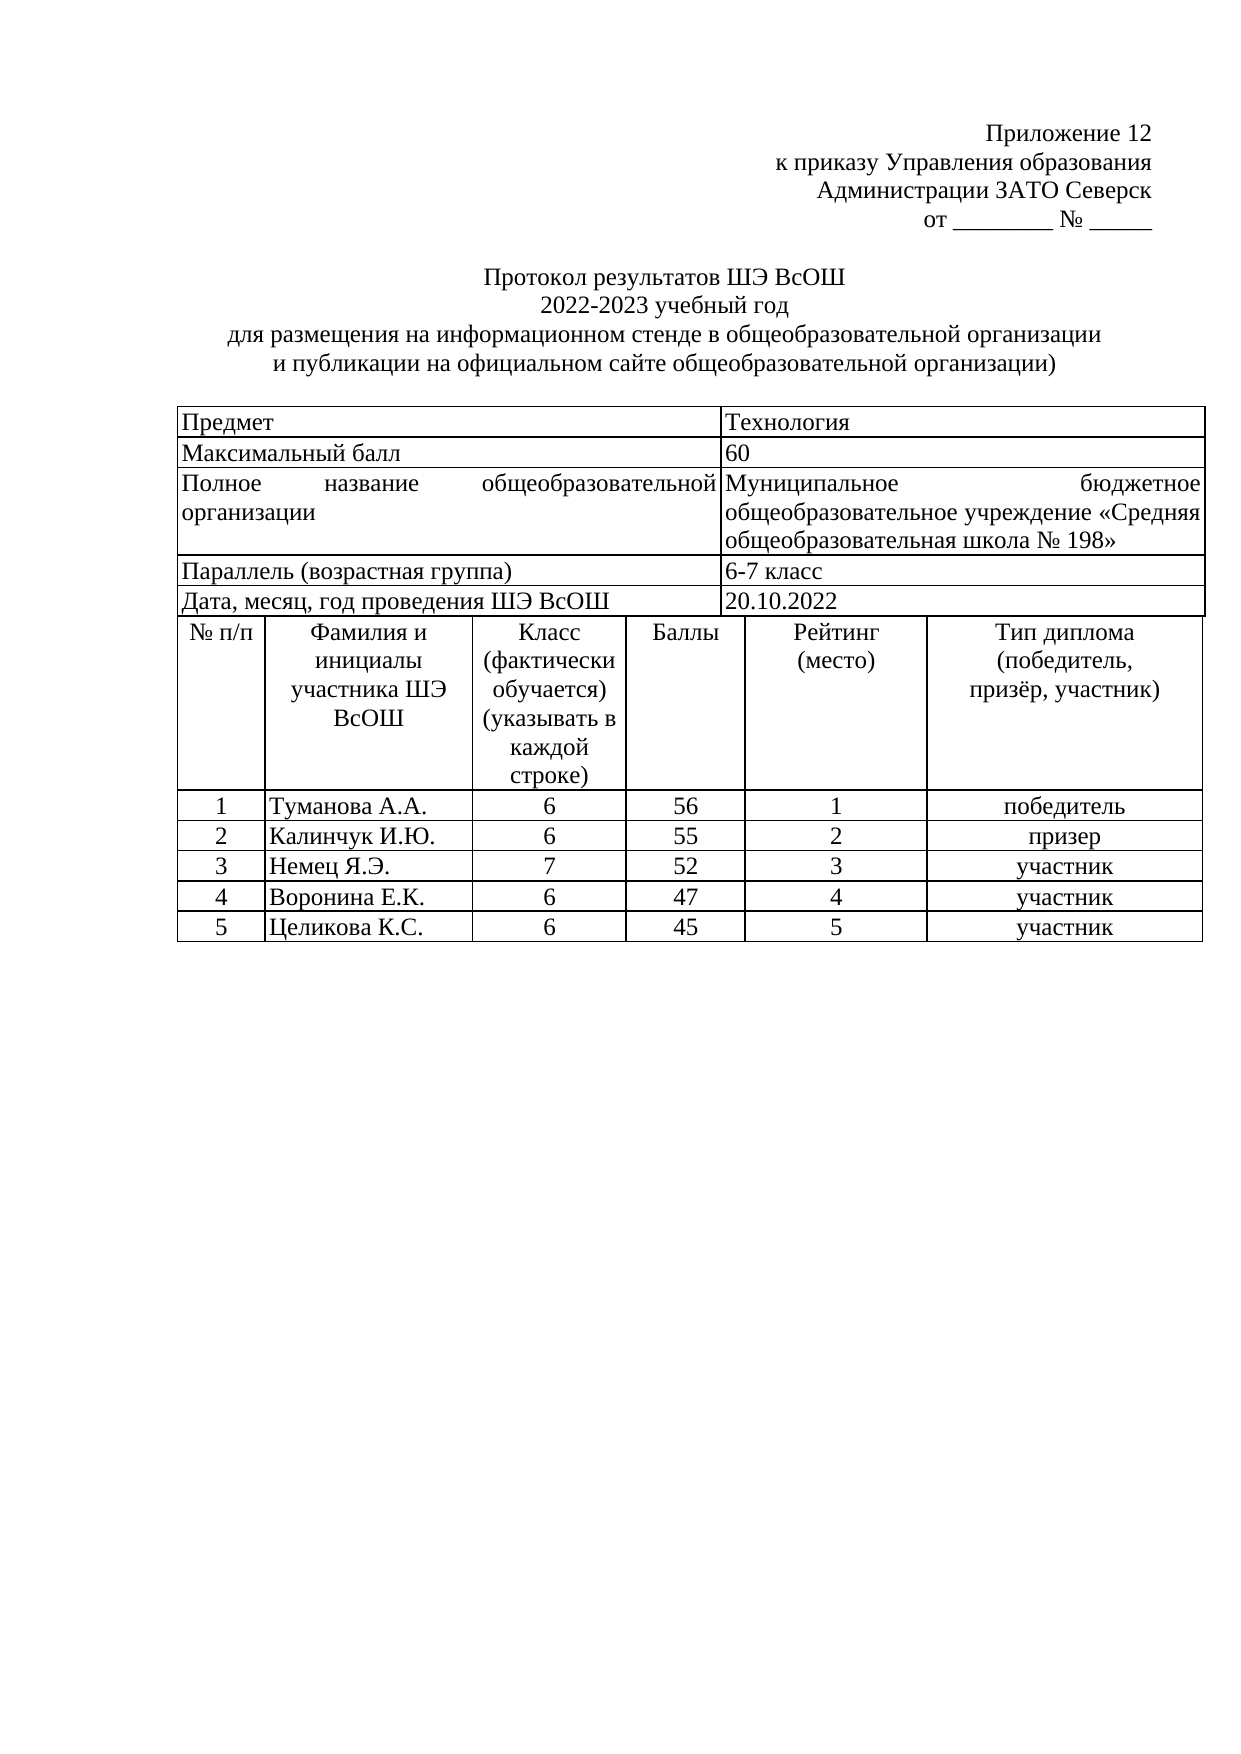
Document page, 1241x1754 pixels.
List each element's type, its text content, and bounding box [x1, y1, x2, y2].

table_cell Муниципальное бюджетное общеобразовательное учреждение «Средняя общеобразовательная школа № 198» [722, 468, 1204, 554]
table_header Технология [722, 407, 1204, 436]
table_cell 7 [473, 851, 625, 880]
table_cell № п/п [178, 617, 264, 789]
table_cell Туманова А.А. [266, 791, 472, 819]
table_cell 6 [473, 821, 625, 850]
table_cell 47 [627, 882, 744, 910]
table_header Предмет [178, 407, 720, 436]
table_cell 1 [746, 791, 926, 819]
table_cell Целикова К.С. [266, 912, 472, 941]
table_cell 2 [178, 821, 264, 850]
table_cell 6 [473, 882, 625, 910]
table_cell 6-7 класс [722, 556, 1204, 584]
table_cell Тип диплома (победитель, призёр, участник) [928, 617, 1202, 789]
text Приложение 12 [177, 118, 1152, 147]
text Протокол результатов ШЭ ВсОШ [177, 262, 1152, 291]
table_cell 60 [722, 438, 1204, 466]
table_cell 2 [746, 821, 926, 850]
text к приказу Управления образования [177, 147, 1152, 176]
table_cell Баллы [627, 617, 744, 789]
text 2022-2023 учебный год [177, 291, 1152, 319]
table_cell 4 [178, 882, 264, 910]
table_cell 56 [627, 791, 744, 819]
table_cell 6 [473, 912, 625, 941]
table_cell Калинчук И.Ю. [266, 821, 472, 850]
table_cell 1 [178, 791, 264, 819]
table_cell Немец Я.Э. [266, 851, 472, 880]
table_cell Фамилия и инициалы участника ШЭ ВсОШ [266, 617, 472, 789]
table_cell Максимальный балл [178, 438, 720, 466]
table_cell участник [928, 912, 1202, 941]
table_cell 3 [178, 851, 264, 880]
table_cell Рейтинг (место) [746, 617, 926, 789]
text для размещения на информационном стенде в общеобразовательной организации и публикации на официальном сайте общеобразовательной организации) [177, 319, 1152, 377]
table_cell 45 [627, 912, 744, 941]
table_cell 52 [627, 851, 744, 880]
table_cell 6 [473, 791, 625, 819]
table_cell Воронина Е.К. [266, 882, 472, 910]
table_cell участник [928, 851, 1202, 880]
table_cell Параллель (возрастная группа) [178, 556, 720, 584]
table_cell призер [928, 821, 1202, 850]
table_cell Класс (фактически обучается) (указывать в каждой строке) [473, 617, 625, 789]
table_cell 5 [746, 912, 926, 941]
text Администрации ЗАТО Северск [177, 176, 1152, 204]
table_cell Полное название общеобразовательной организации [178, 468, 720, 554]
table_cell участник [928, 882, 1202, 910]
table_cell 4 [746, 882, 926, 910]
text от ________ № _____ [177, 204, 1152, 233]
table_cell Дата, месяц, год проведения ШЭ ВсОШ [178, 586, 720, 615]
table_cell победитель [928, 791, 1202, 819]
table_cell 5 [178, 912, 264, 941]
table_cell 20.10.2022 [722, 586, 1204, 615]
table_cell 55 [627, 821, 744, 850]
table_cell 3 [746, 851, 926, 880]
